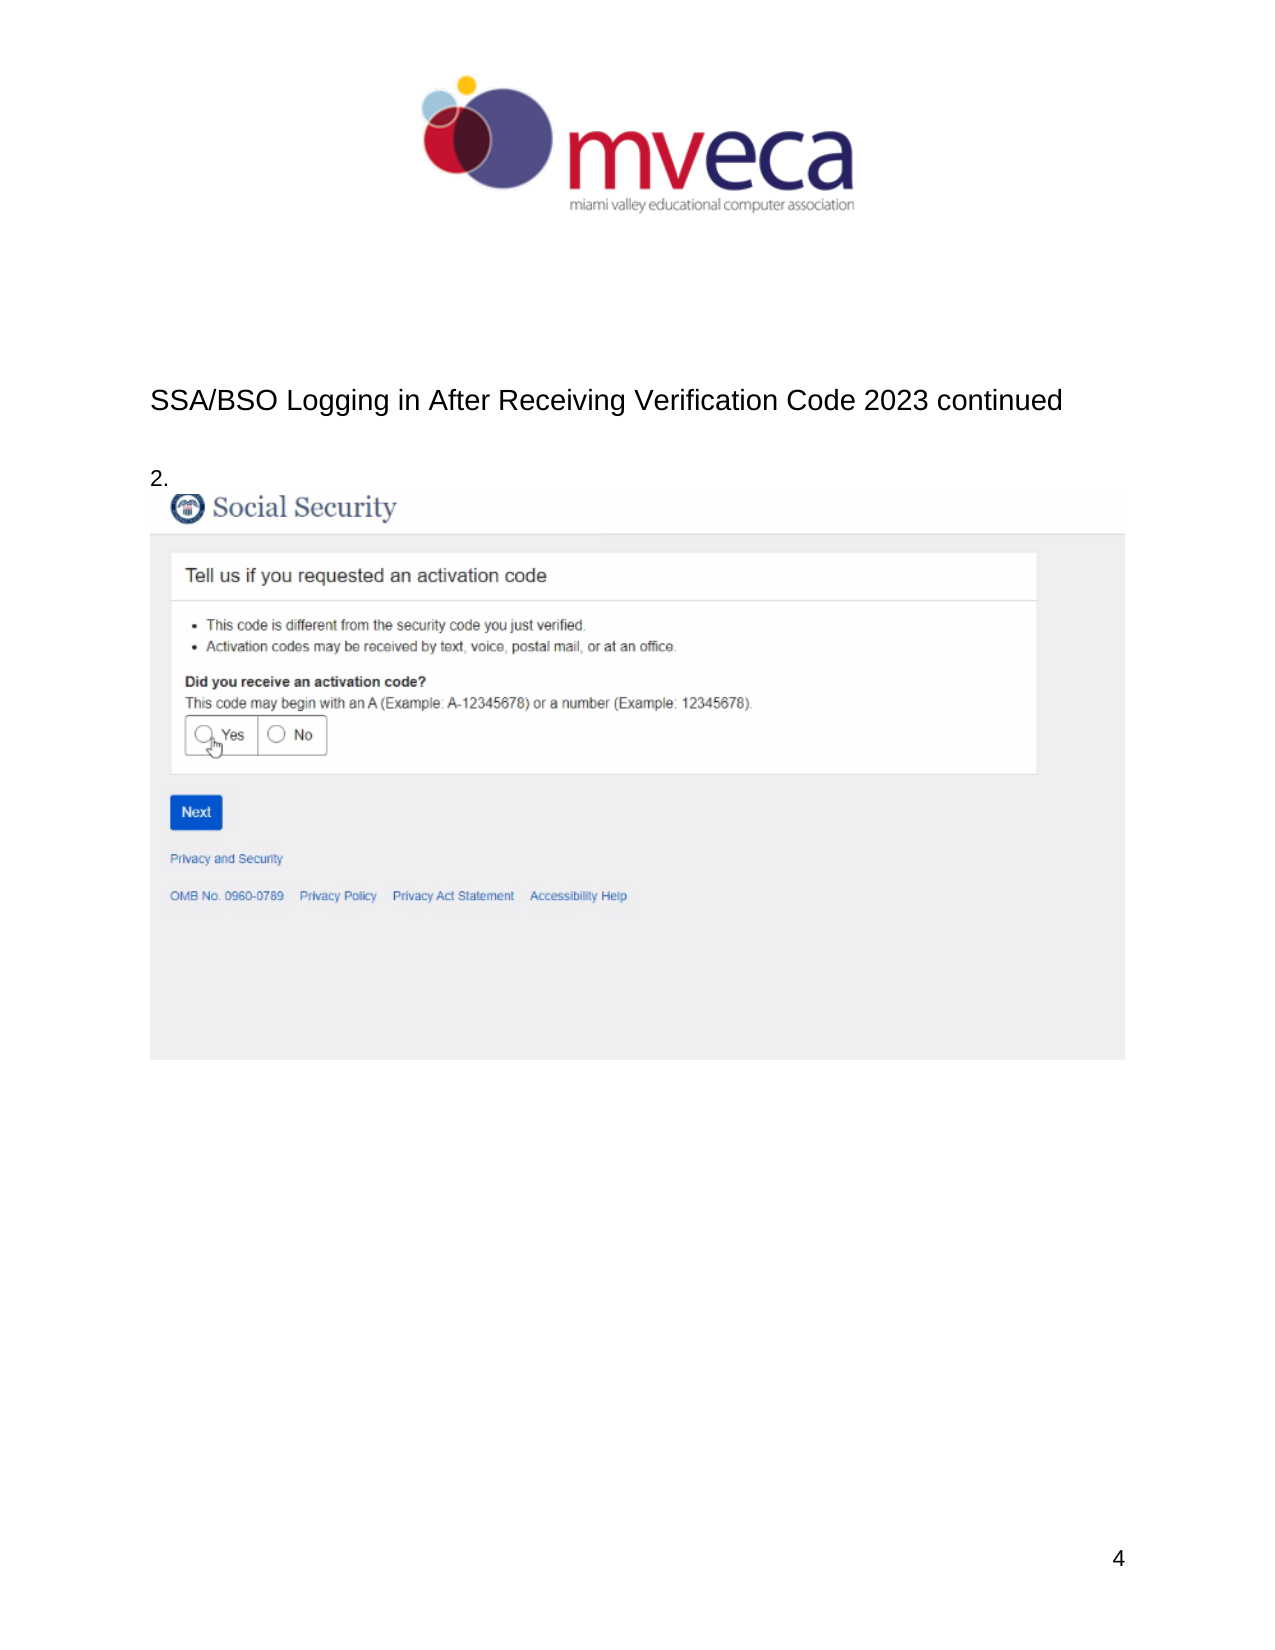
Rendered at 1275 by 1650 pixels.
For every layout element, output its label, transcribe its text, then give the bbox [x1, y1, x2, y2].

subtitle SSA/BSO Logging in After Receiving Verification Code 2023 continued [150, 383, 1125, 417]
text 2. [150, 464, 1125, 491]
picture [420, 75, 855, 214]
picture [150, 494, 1125, 1060]
